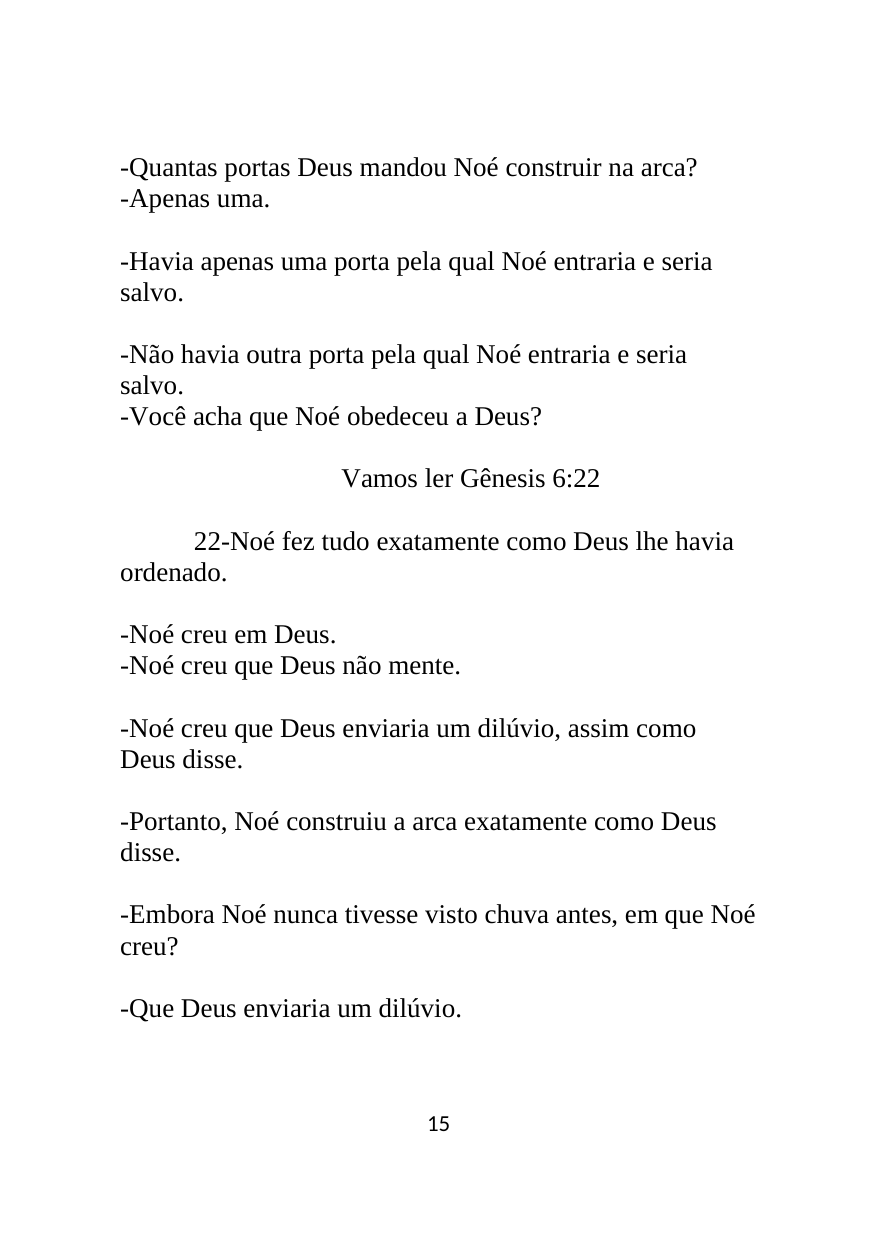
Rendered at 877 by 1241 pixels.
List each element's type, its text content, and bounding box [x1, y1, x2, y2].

text -Noé creu que Deus enviaria um dilúvio, assim como Deus disse. [120, 712, 757, 774]
text -Quantas portas Deus mandou Noé construir na arca? [120, 151, 757, 182]
text -Portanto, Noé construiu a arca exatamente como Deus disse. [120, 805, 757, 867]
text -Havia apenas uma porta pela qual Noé entraria e seria salvo. [120, 244, 757, 307]
text 22-Noé fez tudo exatamente como Deus lhe havia ordenado. [120, 525, 757, 587]
text -Não havia outra porta pela qual Noé entraria e seria salvo. [120, 338, 757, 400]
text -Que Deus enviaria um dilúvio. [120, 992, 757, 1023]
text -Apenas uma. [120, 182, 757, 213]
text -Noé creu que Deus não mente. [120, 649, 757, 681]
text -Noé creu em Deus. [120, 618, 757, 649]
text Vamos ler Gênesis 6:22 [267, 463, 757, 494]
text -Você acha que Noé obedeceu a Deus? [120, 400, 757, 431]
text -Embora Noé nunca tivesse visto chuva antes, em que Noé creu? [120, 899, 757, 961]
